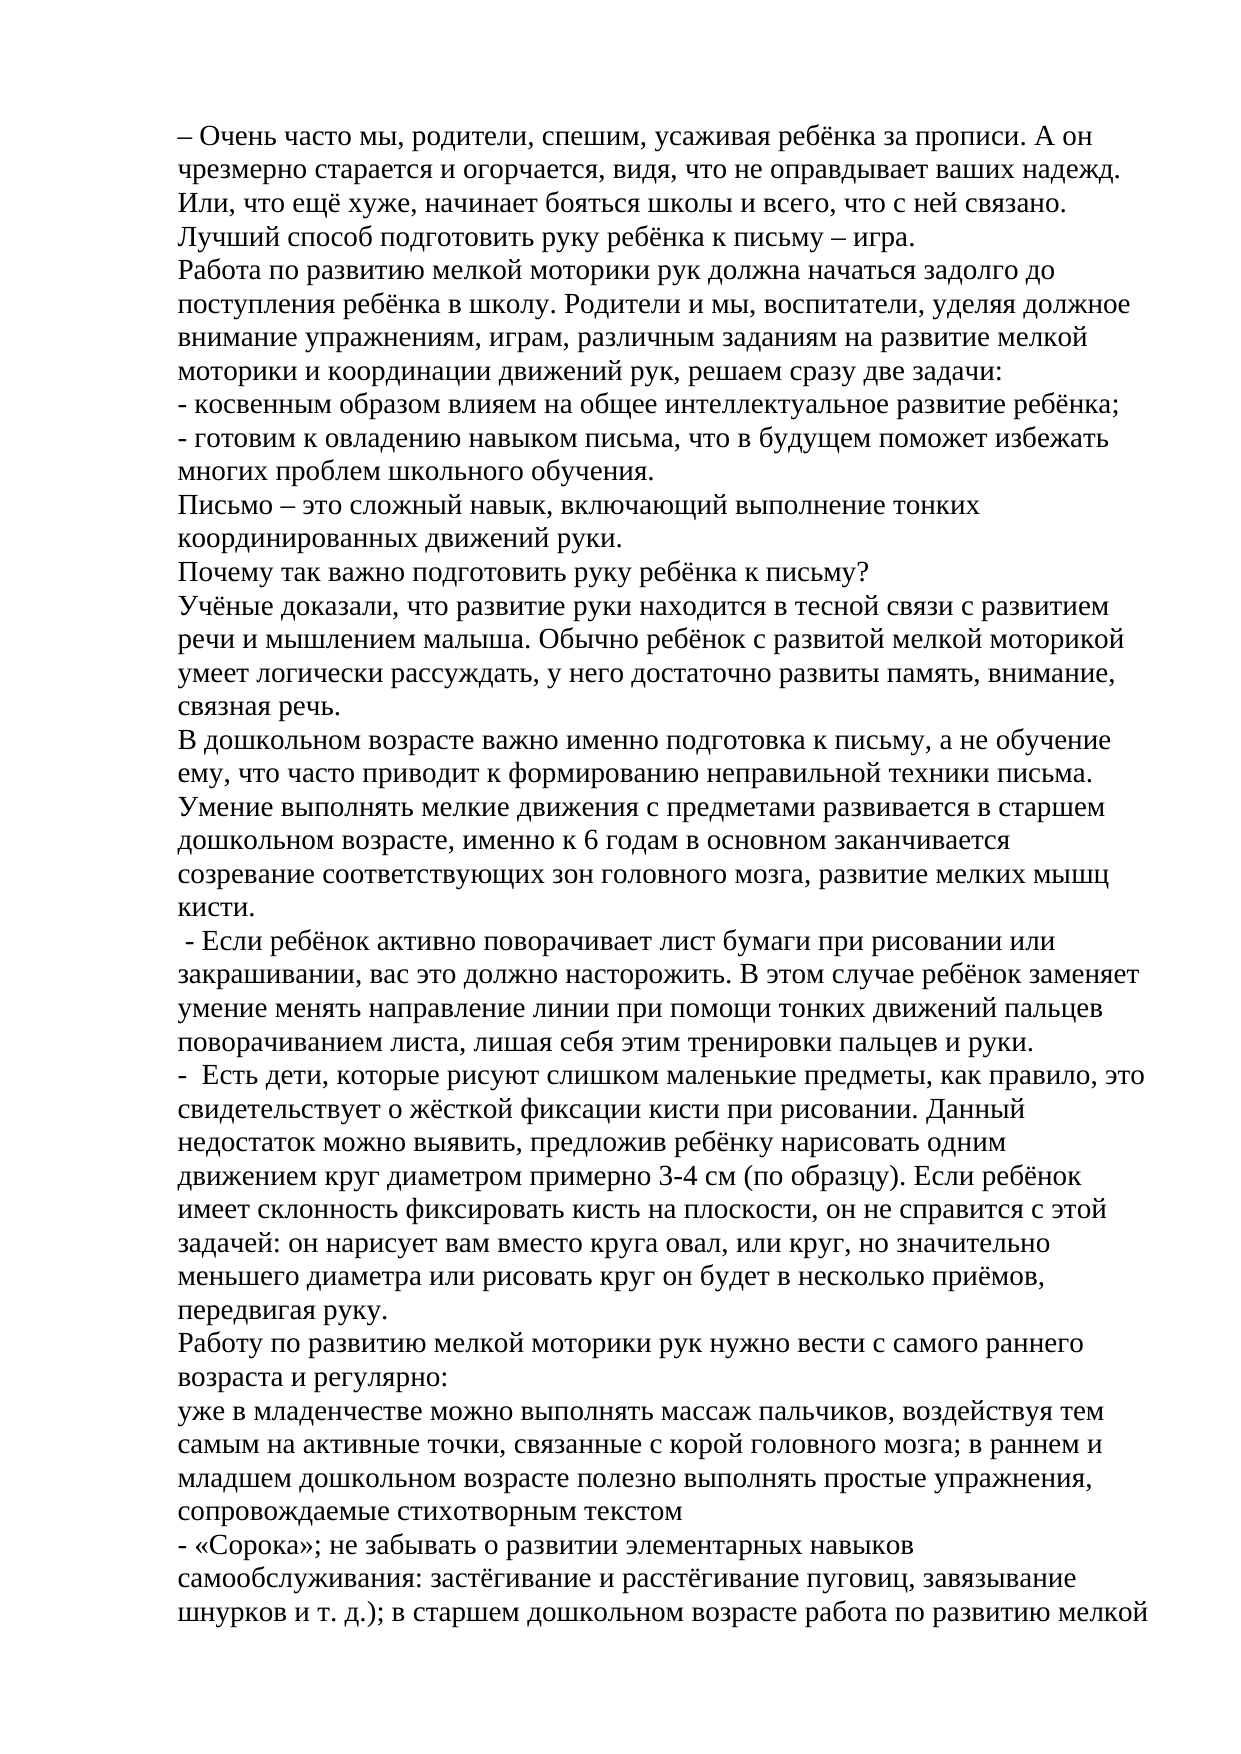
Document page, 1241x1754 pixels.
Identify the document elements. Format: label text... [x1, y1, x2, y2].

text Работа по развитию мелкой моторики рук должна начаться задолго до поступления ребёнка в школу. Родители и мы, воспитатели, уделяя должное внимание упражнениям, играм, различным заданиям на развитие мелкой моторики и координации движений рук, решаем сразу две задачи: [177, 252, 1152, 386]
text - косвенным образом влияем на общее интеллектуальное развитие ребёнка; [177, 386, 1152, 420]
text Работу по развитию мелкой моторики рук нужно вести с самого раннего возраста и регулярно: [177, 1326, 1152, 1393]
text Учёные доказали, что развитие руки находится в тесной связи с развитием речи и мышлением малыша. Обычно ребёнок с развитой мелкой моторикой умеет логически рассуждать, у него достаточно развиты память, внимание, связная речь. [177, 588, 1152, 722]
text - Есть дети, которые рисуют слишком маленькие предметы, как правило, это свидетельствует о жёсткой фиксации кисти при рисовании. Данный недостаток можно выявить, предложив ребёнку нарисовать одним движением круг диаметром примерно 3-4 см (по образцу). Если ребёнок имеет склонность фиксировать кисть на плоскости, он не справится с этой задачей: он нарисует вам вместо круга овал, или круг, но значительно меньшего диаметра или рисовать круг он будет в несколько приёмов, передвигая руку. [177, 1057, 1152, 1326]
text – Очень часто мы, родители, спешим, усаживая ребёнка за прописи. А он чрезмерно старается и огорчается, видя, что не оправдывает ваших надежд. Или, что ещё хуже, начинает бояться школы и всего, что с ней связано. Лучший способ подготовить руку ребёнка к письму – игра. [177, 118, 1152, 252]
text Письмо – это сложный навык, включающий выполнение тонких координированных движений руки. [177, 487, 1152, 554]
text - Если ребёнок активно поворачивает лист бумаги при рисовании или закрашивании, вас это должно насторожить. В этом случае ребёнок заменяет умение менять направление линии при помощи тонких движений пальцев поворачиванием листа, лишая себя этим тренировки пальцев и руки. [177, 923, 1152, 1057]
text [177, 1527, 1152, 1627]
text уже в младенчестве можно выполнять массаж пальчиков, воздействуя тем самым на активные точки, связанные с корой головного мозга; в раннем и младшем дошкольном возрасте полезно выполнять простые упражнения, сопровождаемые стихотворным текстом [177, 1393, 1152, 1527]
text Почему так важно подготовить руку ребёнка к письму? [177, 554, 1152, 588]
text В дошкольном возрасте важно именно подготовка к письму, а не обучение ему, что часто приводит к формированию неправильной техники письма. Умение выполнять мелкие движения с предметами развивается в старшем дошкольном возрасте, именно к 6 годам в основном заканчивается созревание соответствующих зон головного мозга, развитие мелких мышц кисти. [177, 722, 1152, 923]
text - готовим к овладению навыком письма, что в будущем поможет избежать многих проблем школьного обучения. [177, 420, 1152, 487]
